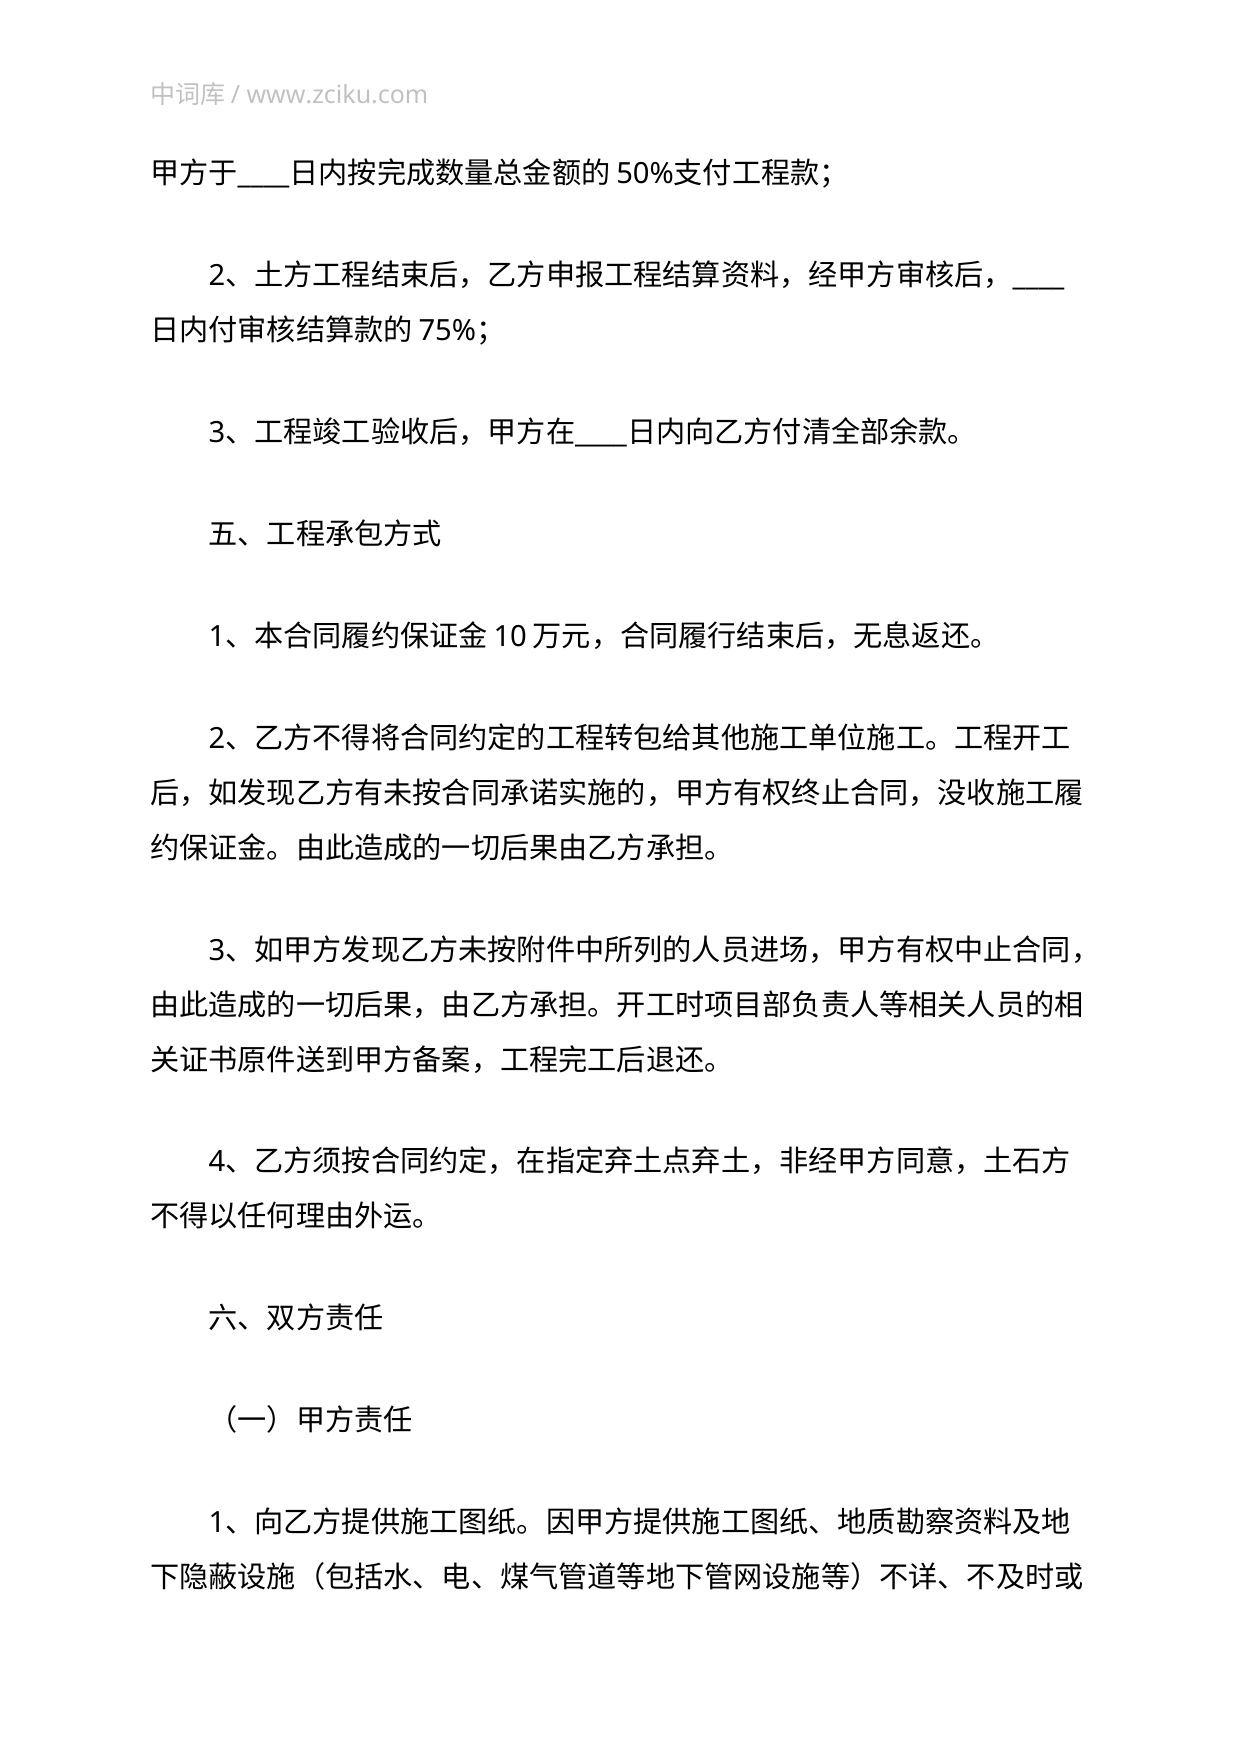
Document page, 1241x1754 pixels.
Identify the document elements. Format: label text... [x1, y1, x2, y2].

text 六、双方责任 [150, 1295, 1090, 1337]
text 3、工程竣工验收后，甲方在____日内向乙方付清全部余款。 [150, 409, 1090, 451]
text 五、工程承包方式 [150, 511, 1090, 553]
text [150, 150, 1090, 192]
text 2、土方工程结束后，乙方申报工程结算资料，经甲方审核后，____日内付审核结算款的75%； [150, 252, 1090, 349]
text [150, 1498, 1090, 1596]
text 3、如甲方发现乙方未按附件中所列的人员进场，甲方有权中止合同，由此造成的一切后果，由乙方承担。开工时项目部负责人等相关人员的相关证书原件送到甲方备案，工程完工后退还。 [150, 926, 1090, 1078]
text 4、乙方须按合同约定，在指定弃土点弃土，非经甲方同意，土石方不得以任何理由外运。 [150, 1138, 1090, 1235]
text 1、本合同履约保证金10万元，合同履行结束后，无息返还。 [150, 613, 1090, 655]
text 2、乙方不得将合同约定的工程转包给其他施工单位施工。工程开工后，如发现乙方有未按合同承诺实施的，甲方有权终止合同，没收施工履约保证金。由此造成的一切后果由乙方承担。 [150, 715, 1090, 867]
text （一）甲方责任 [150, 1397, 1090, 1439]
